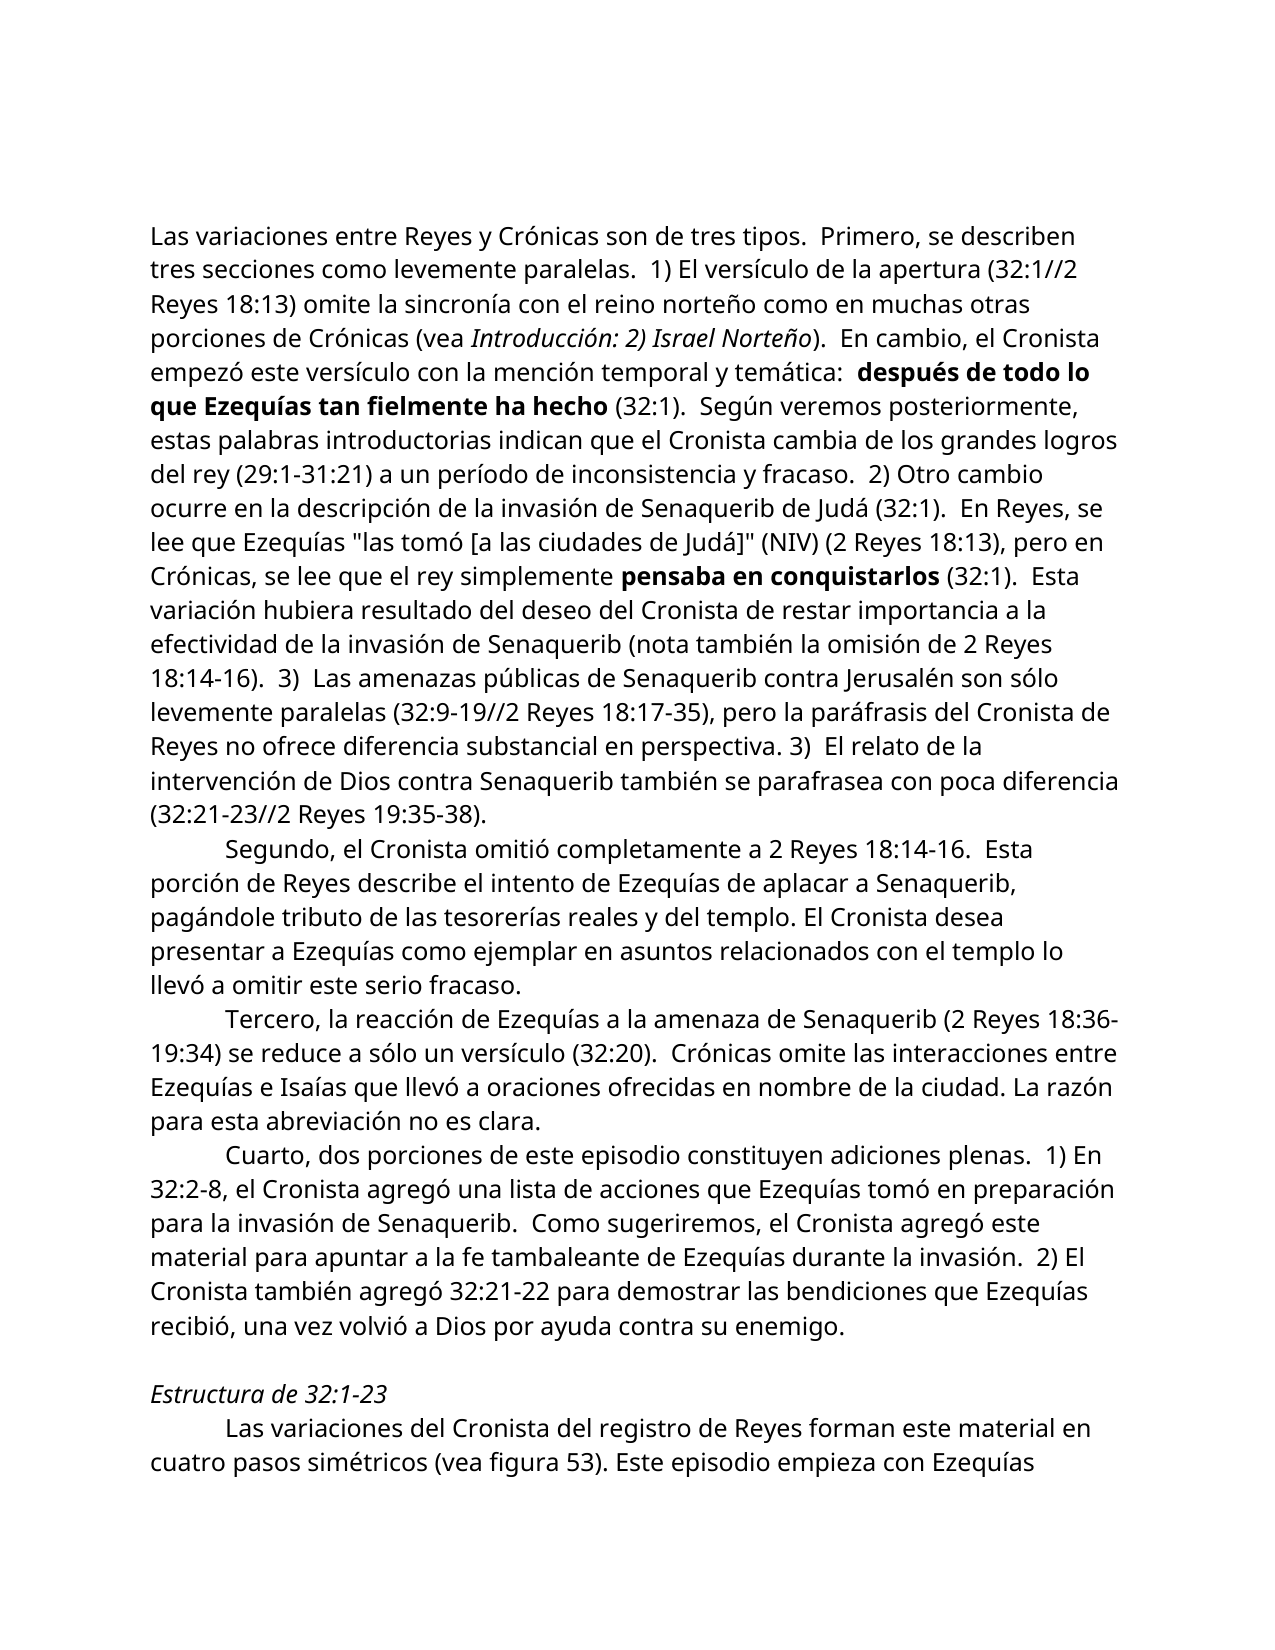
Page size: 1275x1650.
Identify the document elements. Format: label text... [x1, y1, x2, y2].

text Las variaciones entre Reyes y Crónicas son de tres tipos. Primero, se describen tres secciones como levemente paralelas. 1) El versículo de la apertura (32:1//2 Reyes 18:13) omite la sincronía con el reino norteño como en muchas otras porciones de Crónicas (vea Introducción: 2) Israel Norteño). En cambio, el Cronista empezó este versículo con la mención temporal y temática: después de todo lo que Ezequías tan fielmente ha hecho (32:1). Según veremos posteriormente, estas palabras introductorias indican que el Cronista cambia de los grandes logros del rey (29:1-31:21) a un período de inconsistencia y fracaso. 2) Otro cambio ocurre en la descripción de la invasión de Senaquerib de Judá (32:1). En Reyes, se lee que Ezequías "las tomó [a las ciudades de Judá]" (NIV) (2 Reyes 18:13), pero en Crónicas, se lee que el rey simplemente pensaba en conquistarlos (32:1). Esta variación hubiera resultado del deseo del Cronista de restar importancia a la efectividad de la invasión de Senaquerib (nota también la omisión de 2 Reyes 18:14-16). 3) Las amenazas públicas de Senaquerib contra Jerusalén son sólo levemente paralelas (32:9-19//2 Reyes 18:17-35), pero la paráfrasis del Cronista de Reyes no ofrece diferencia substancial en perspectiva. 3) El relato de la intervención de Dios contra Senaquerib también se parafrasea con poca diferencia (32:21-23//2 Reyes 19:35-38). [150, 218, 1125, 831]
text Cuarto, dos porciones de este episodio constituyen adiciones plenas. 1) En 32:2-8, el Cronista agregó una lista de acciones que Ezequías tomó en preparación para la invasión de Senaquerib. Como sugeriremos, el Cronista agregó este material para apuntar a la fe tambaleante de Ezequías durante la invasión. 2) El Cronista también agregó 32:21-22 para demostrar las bendiciones que Ezequías recibió, una vez volvió a Dios por ayuda contra su enemigo. [150, 1138, 1125, 1342]
text Estructura de 32:1-23 [150, 1376, 1125, 1410]
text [150, 1410, 1125, 1478]
text Tercero, la reacción de Ezequías a la amenaza de Senaquerib (2 Reyes 18:36-19:34) se reduce a sólo un versículo (32:20). Crónicas omite las interacciones entre Ezequías e Isaías que llevó a oraciones ofrecidas en nombre de la ciudad. La razón para esta abreviación no es clara. [150, 1002, 1125, 1138]
text Segundo, el Cronista omitió completamente a 2 Reyes 18:14-16. Esta porción de Reyes describe el intento de Ezequías de aplacar a Senaquerib, pagándole tributo de las tesorerías reales y del templo. El Cronista desea presentar a Ezequías como ejemplar en asuntos relacionados con el templo lo llevó a omitir este serio fracaso. [150, 831, 1125, 1002]
